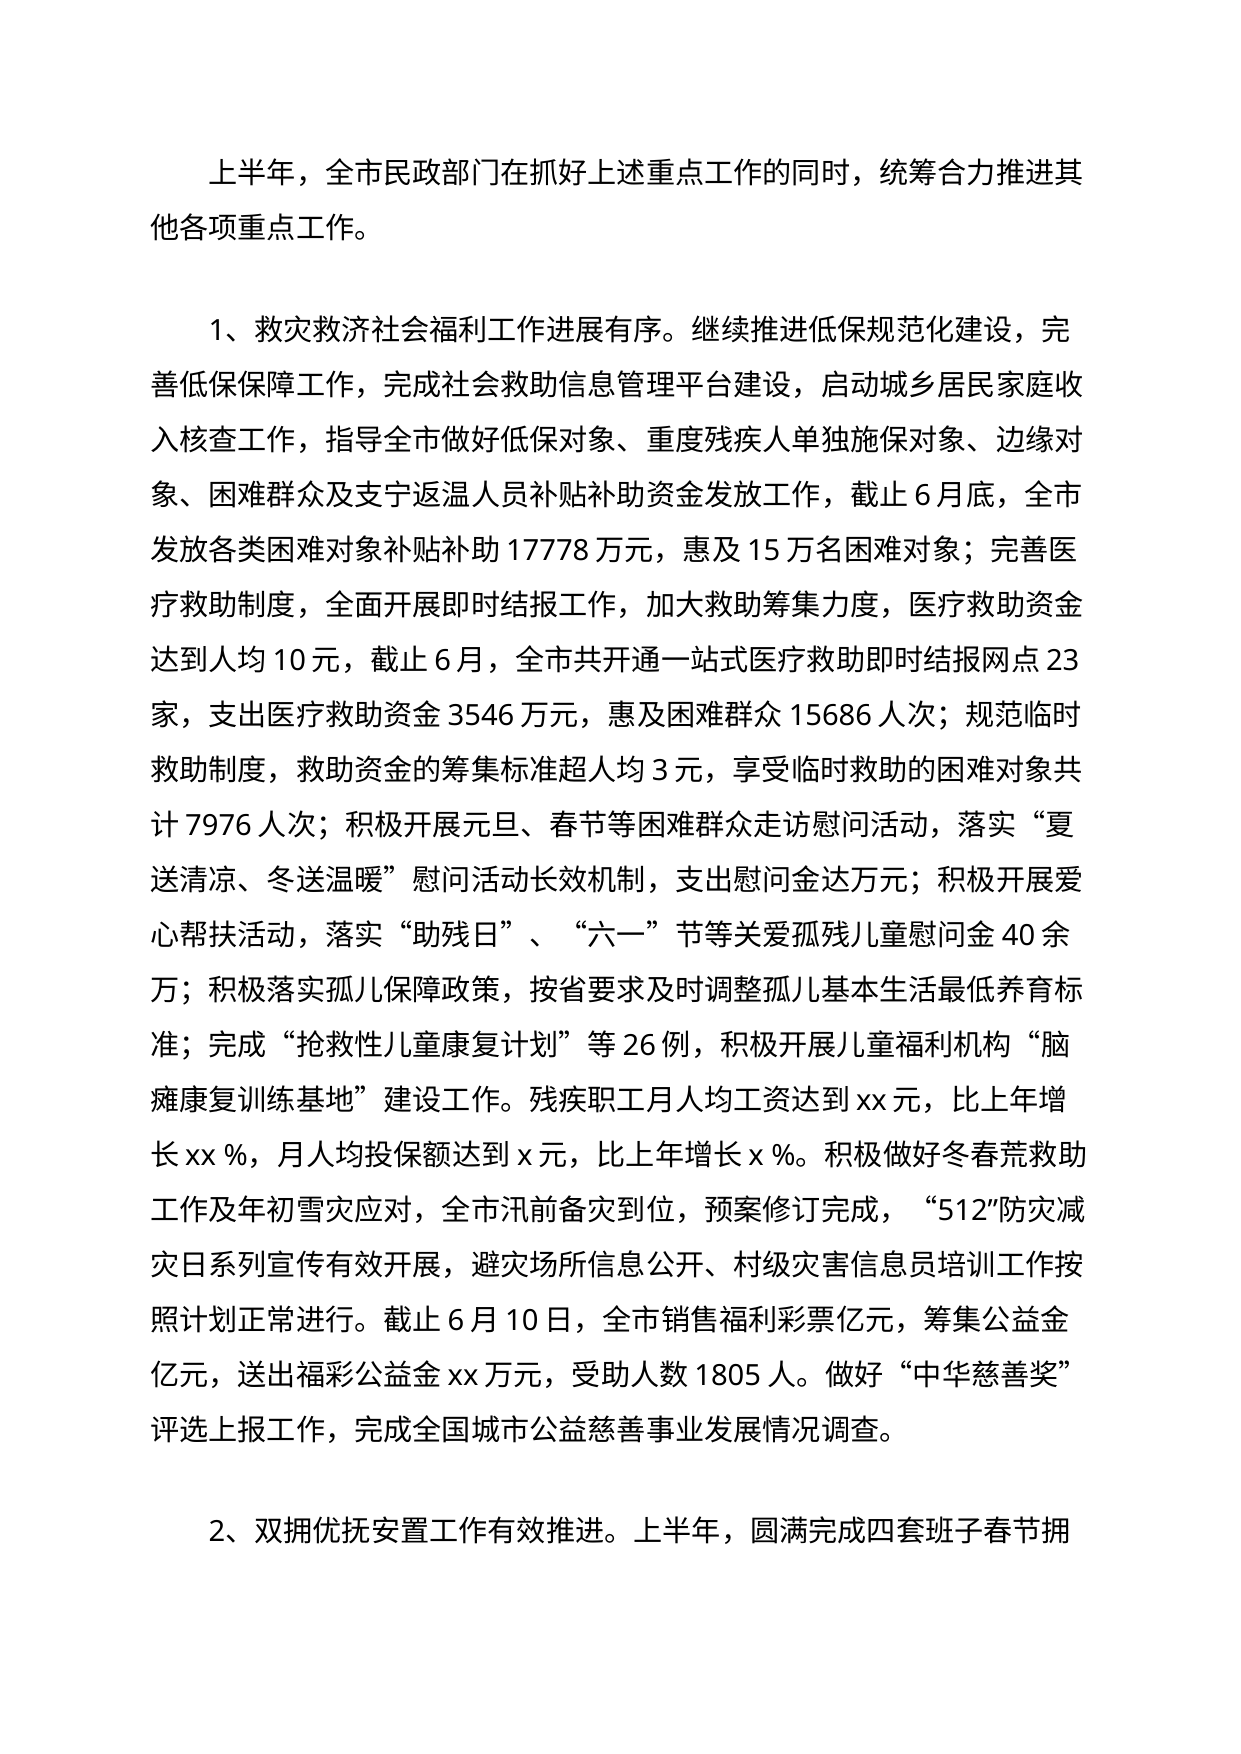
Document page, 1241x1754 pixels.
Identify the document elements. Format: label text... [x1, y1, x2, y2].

text 上半年，全市民政部门在抓好上述重点工作的同时，统筹合力推进其他各项重点工作。 [150, 150, 1090, 247]
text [150, 1508, 1090, 1550]
text 1、救灾救济社会福利工作进展有序。继续推进低保规范化建设，完善低保保障工作，完成社会救助信息管理平台建设，启动城乡居民家庭收入核查工作，指导全市做好低保对象、重度残疾人单独施保对象、边缘对象、困难群众及支宁返温人员补贴补助资金发放工作，截止6月底，全市发放各类困难对象补贴补助17778万元，惠及15万名困难对象；完善医疗救助制度，全面开展即时结报工作，加大救助筹集力度，医疗救助资金达到人均10元，截止6月，全市共开通一站式医疗救助即时结报网点23家，支出医疗救助资金3546万元，惠及困难群众15686人次；规范临时救助制度，救助资金的筹集标准超人均3元，享受临时救助的困难对象共计7976人次；积极开展元旦、春节等困难群众走访慰问活动，落实“夏送清凉、冬送温暖”慰问活动长效机制，支出慰问金达万元；积极开展爱心帮扶活动，落实“助残日”、“六一”节等关爱孤残儿童慰问金40余万；积极落实孤儿保障政策，按省要求及时调整孤儿基本生活最低养育标准；完成“抢救性儿童康复计划”等26例，积极开展儿童福利机构“脑瘫康复训练基地”建设工作。残疾职工月人均工资达到xx元，比上年增长xx %，月人均投保额达到 x元，比上年增长x %。积极做好冬春荒救助工作及年初雪灾应对，全市汛前备灾到位，预案修订完成，“512”防灾减灾日系列宣传有效开展，避灾场所信息公开、村级灾害信息员培训工作按照计划正常进行。截止6月10日，全市销售福利彩票亿元，筹集公益金亿元，送出福彩公益金xx万元，受助人数1805人。做好“中华慈善奖”评选上报工作，完成全国城市公益慈善事业发展情况调查。 [150, 307, 1090, 1448]
